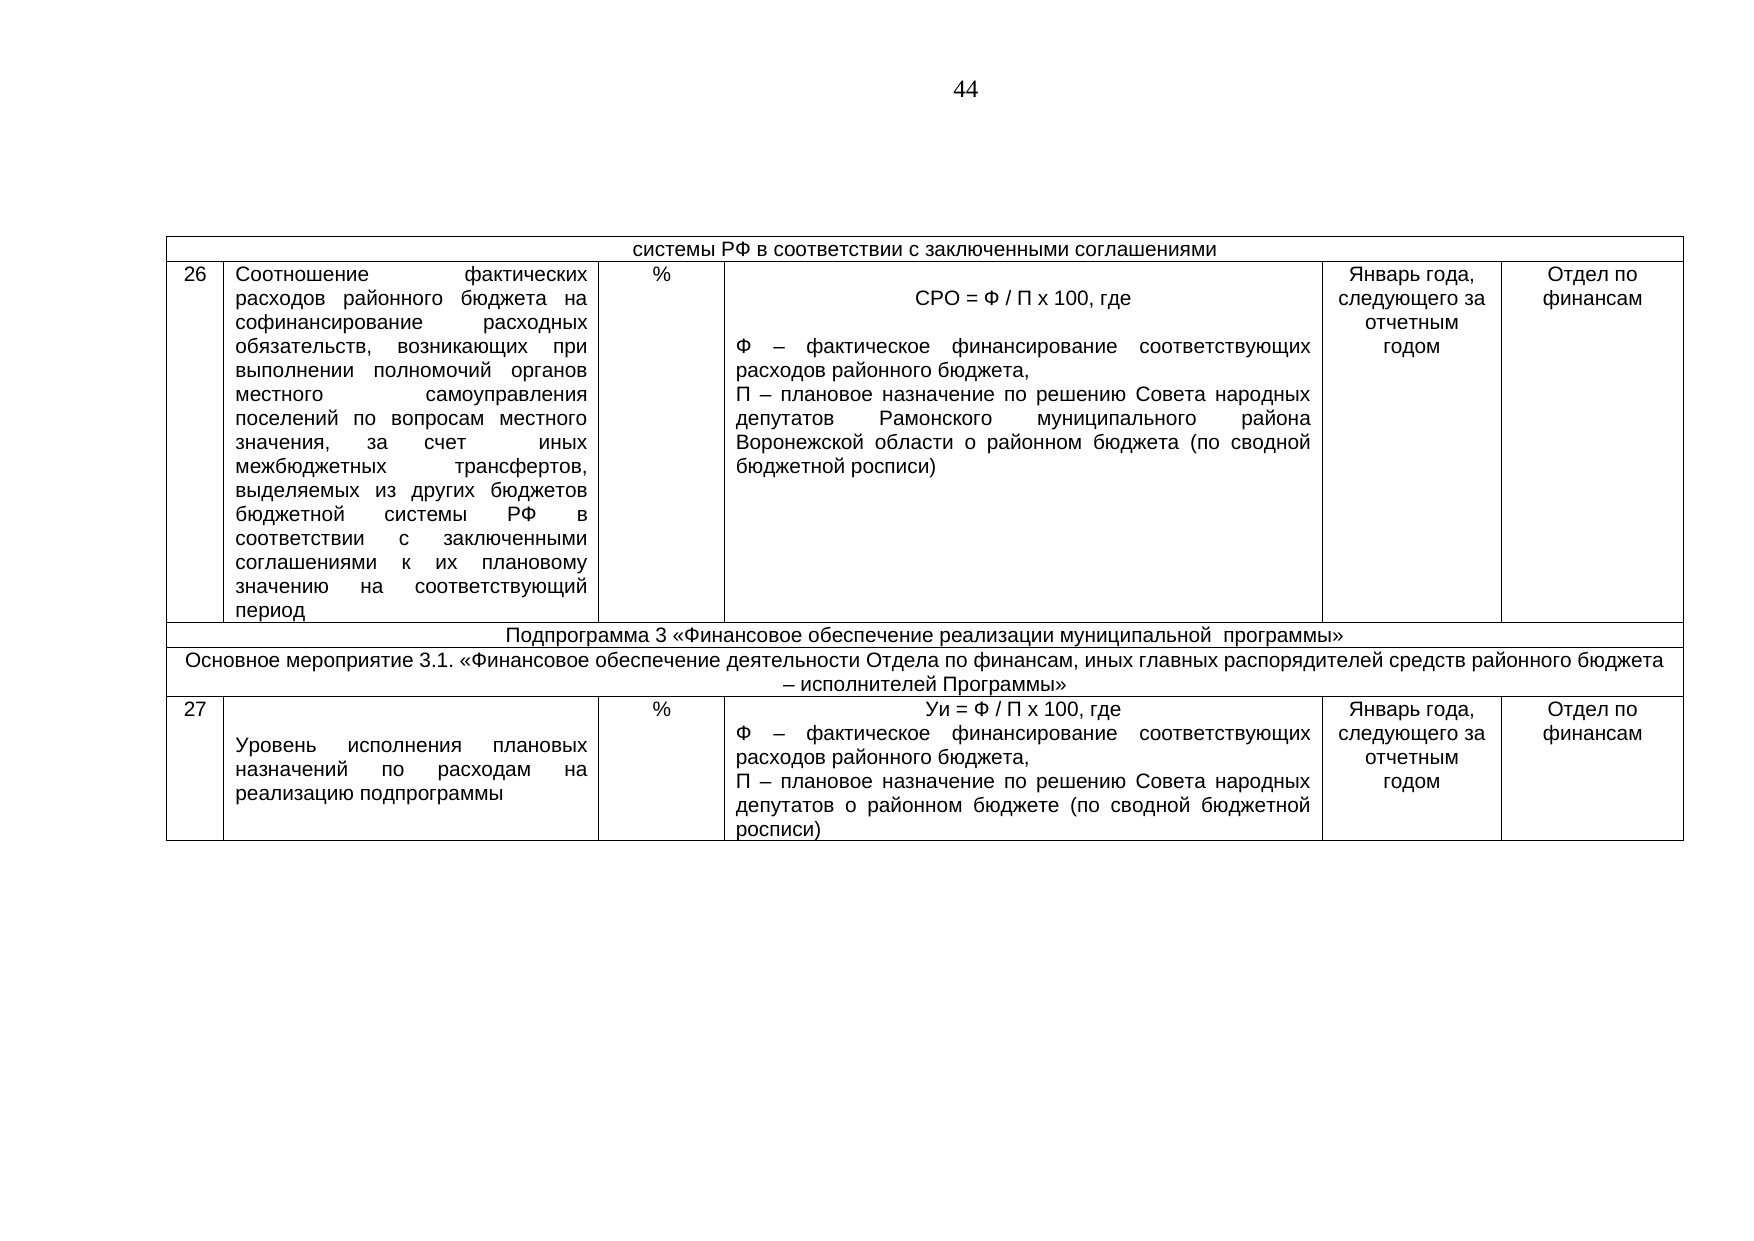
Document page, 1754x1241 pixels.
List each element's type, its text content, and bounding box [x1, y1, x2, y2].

table_cell Соотношение фактических расходов районного бюджета на софинансирование расходных обязательств, возникающих при выполнении полномочий органов местного самоуправления поселений по вопросам местного значения, за счет иных межбюджетных трансфертов, выделяемых из других бюджетов бюджетной системы РФ в соответствии с заключенными соглашениями к их плановому значению на соответствующий период [224, 262, 598, 622]
table_cell % [599, 697, 724, 840]
table_cell Уровень исполнения плановых назначений по расходам на реализацию подпрограммы [224, 697, 598, 840]
table_cell Отдел по финансам [1502, 697, 1683, 840]
table_cell % [599, 262, 724, 622]
table_cell Основное мероприятие 3.1. «Финансовое обеспечение деятельности Отдела по финансам, иных главных распорядителей средств районного бюджета – исполнителей Программы» [167, 648, 1683, 696]
table_cell СРО = Ф / П х 100, где Ф – фактическое финансирование соответствующих расходов районного бюджета, П – плановое назначение по решению Совета народных депутатов Рамонского муниципального района Воронежской области о районном бюджета (по сводной бюджетной росписи) [725, 262, 1322, 622]
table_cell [167, 237, 1683, 261]
table_cell 26 [167, 262, 223, 622]
table_cell Январь года, следующего за отчетным годом [1323, 262, 1501, 622]
table_cell 27 [167, 697, 223, 840]
table_cell Подпрограмма 3 «Финансовое обеспечение реализации муниципальной программы» [167, 623, 1683, 647]
table_cell Уи = Ф / П х 100, где Ф – фактическое финансирование соответствующих расходов районного бюджета, П – плановое назначение по решению Совета народных депутатов о районном бюджете (по сводной бюджетной росписи) [725, 697, 1322, 840]
table_cell Январь года, следующего за отчетным годом [1323, 697, 1501, 840]
table_cell Отдел по финансам [1502, 262, 1683, 622]
